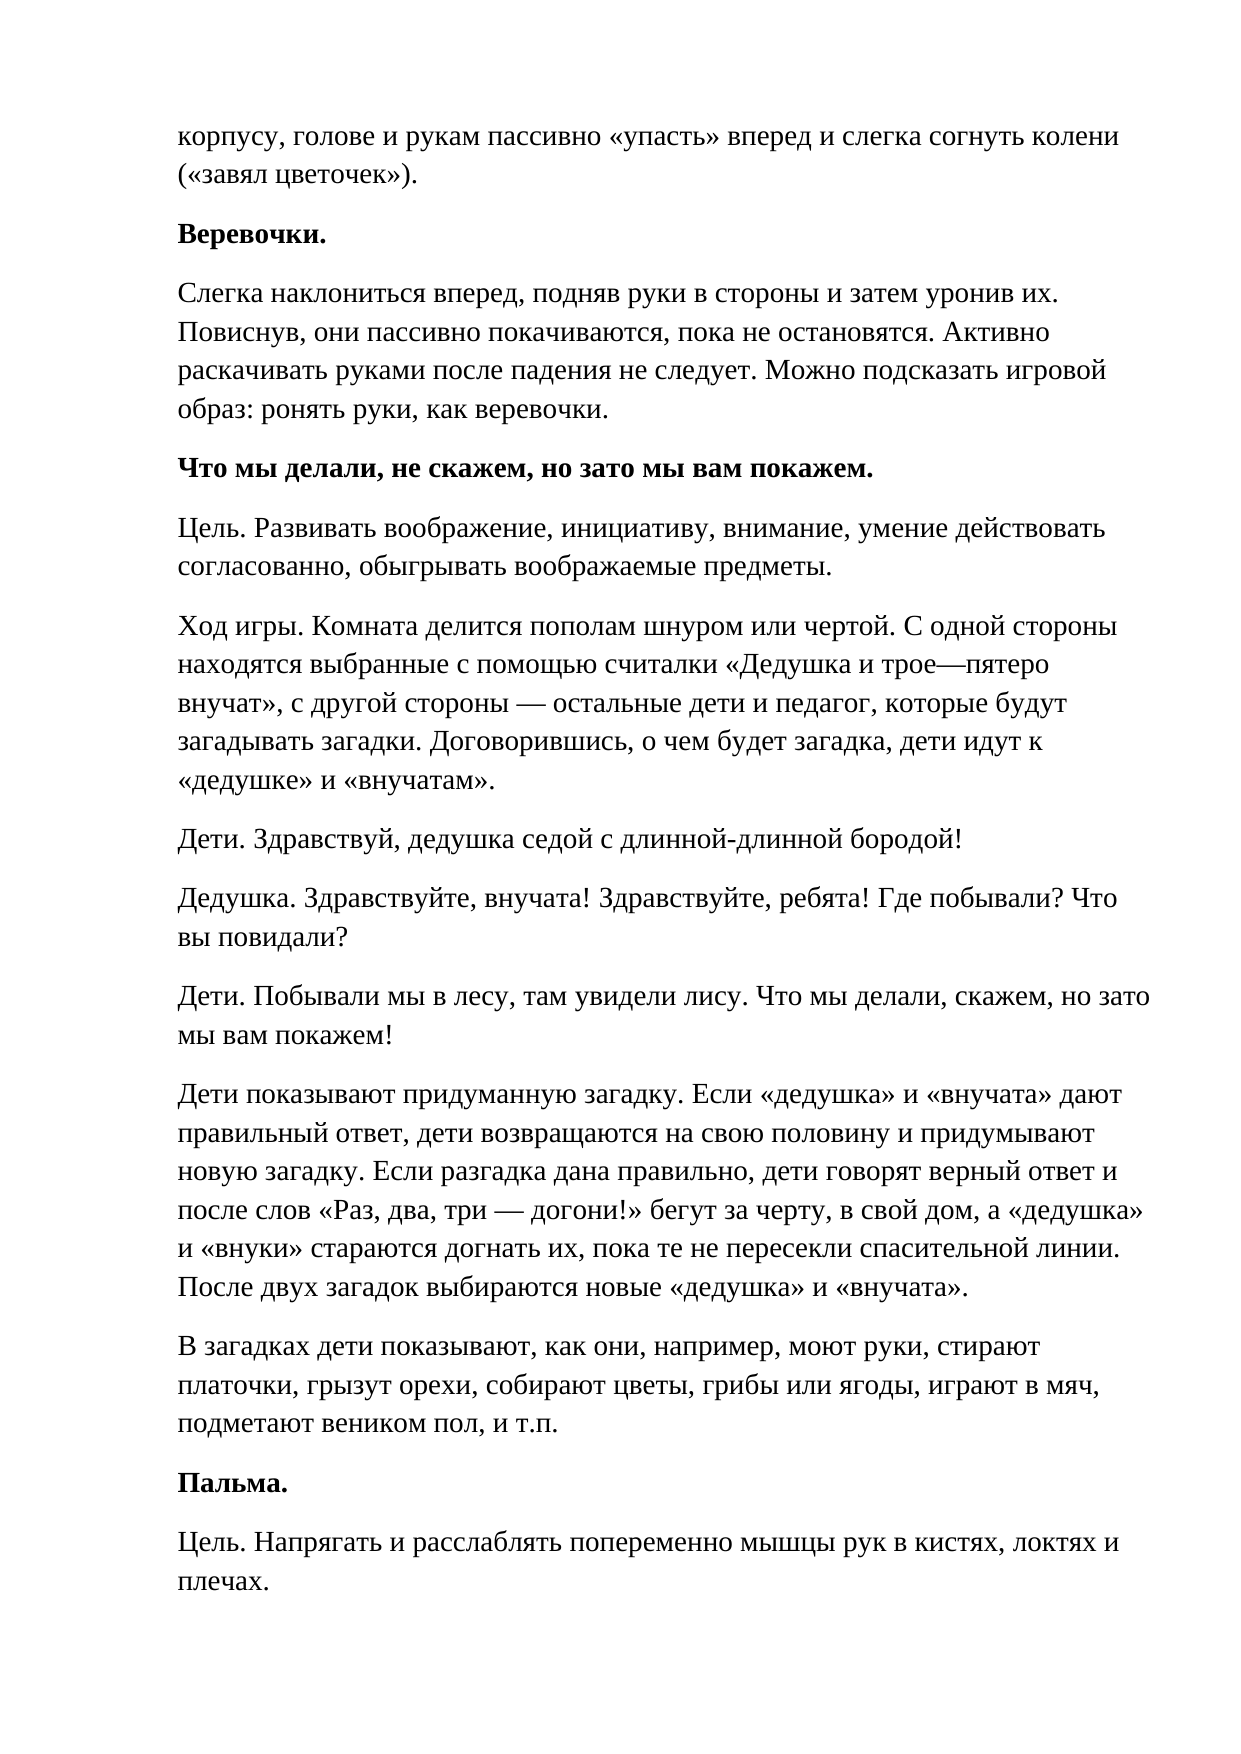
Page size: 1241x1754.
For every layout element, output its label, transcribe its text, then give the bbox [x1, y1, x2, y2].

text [177, 118, 1152, 190]
text В загадках дети показывают, как они, например, моют руки, стирают платочки, грызут орехи, собирают цветы, грибы или ягоды, играют в мяч, подметают веником пол, и т.п. [177, 1328, 1152, 1439]
text Веревочки. [177, 216, 1152, 249]
text Ход игры. Комната делится пополам шнуром или чертой. С одной стороны находятся выбранные с помощью считалки «Дедушка и трое—пятеро внучат», с другой стороны — остальные дети и педагог, которые будут загадывать загадки. Договорившись, о чем будет загадка, дети идут к «дедушке» и «внучатам». [177, 608, 1152, 795]
text Дети. Здравствуй, дедушка седой с длинной-длинной бородой! [177, 821, 1152, 855]
text Пальма. [177, 1465, 1152, 1498]
text Дети показывают придуманную загадку. Если «дедушка» и «внучата» дают правильный ответ, дети возвращаются на свою половину и придумывают новую загадку. Если разгадка дана правильно, дети говорят верный ответ и после слов «Раз, два, три — догони!» бегут за черту, в свой дом, а «дедушка» и «внуки» стараются догнать их, пока те не пересекли спасительной линии. После двух загадок выбираются новые «дедушка» и «внучата». [177, 1076, 1152, 1303]
text Слегка наклониться вперед, подняв руки в стороны и затем уронив их. Повиснув, они пассивно покачиваются, пока не остановятся. Активно раскачивать руками после падения не следует. Можно подсказать игровой образ: ронять руки, как веревочки. [177, 275, 1152, 424]
text Цель. Напрягать и расслаблять попеременно мышцы рук в кистях, локтях и плечах. [177, 1524, 1152, 1596]
text Цель. Развивать воображение, инициативу, внимание, умение действовать согласованно, обыгрывать воображаемые предметы. [177, 510, 1152, 582]
text Дети. Побывали мы в лесу, там увидели лису. Что мы делали, скажем, но зато мы вам покажем! [177, 978, 1152, 1051]
text Что мы делали, не скажем, но зато мы вам покажем. [177, 450, 1152, 484]
text Дедушка. Здравствуйте, внучата! Здравствуйте, ребята! Где побывали? Что вы повидали? [177, 881, 1152, 953]
